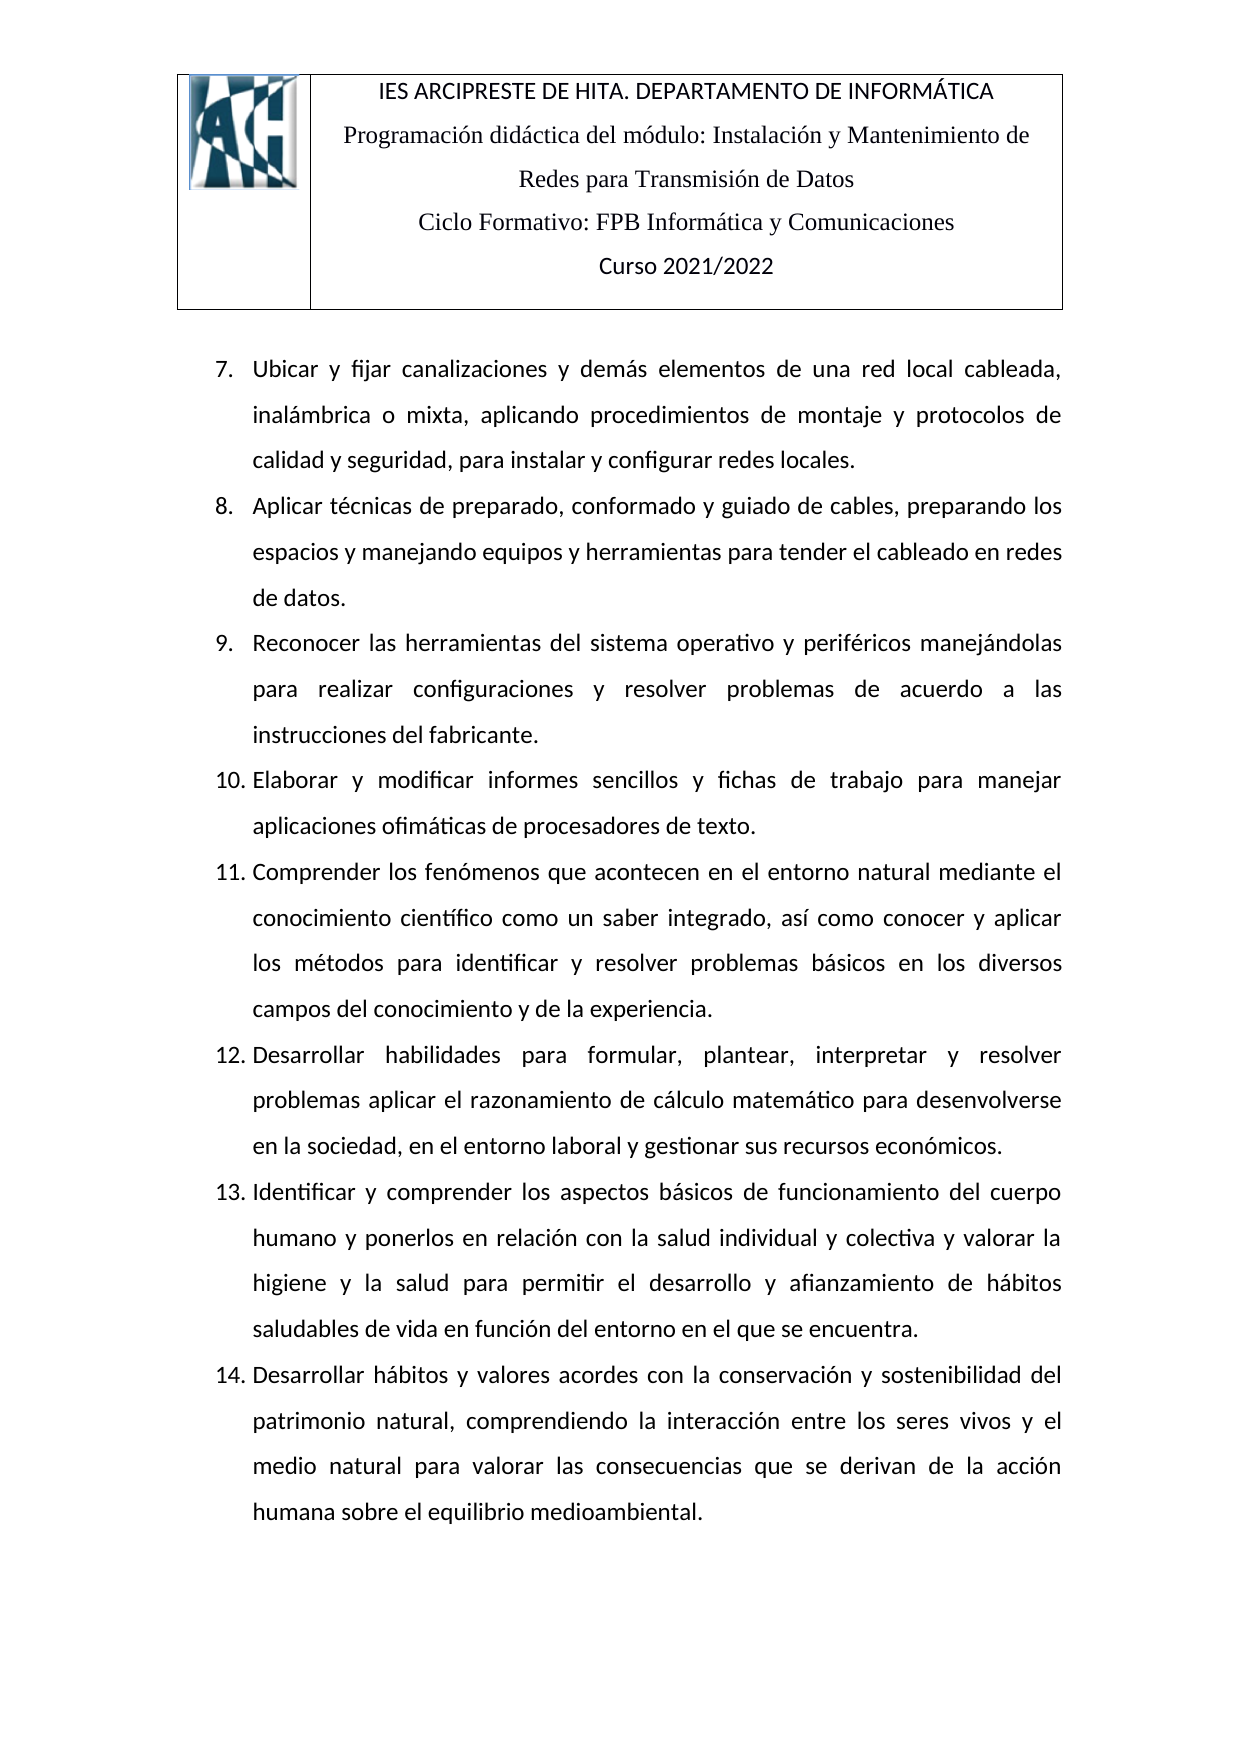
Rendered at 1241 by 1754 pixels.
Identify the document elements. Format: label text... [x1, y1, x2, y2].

list Elaborar y modificar informes sencillos y fichas de trabajo para manejar aplicaciones ofimáticas de procesadores de texto. [215, 764, 1063, 841]
list Aplicar técnicas de preparado, conformado y guiado de cables, preparando los espacios y manejando equipos y herramientas para tender el cableado en redes de datos. [215, 490, 1063, 612]
list Desarrollar habilidades para formular, plantear, interpretar y resolver problemas aplicar el razonamiento de cálculo matemático para desenvolverse en la sociedad, en el entorno laboral y gestionar sus recursos económicos. [215, 1039, 1063, 1161]
list Desarrollar hábitos y valores acordes con la conservación y sostenibilidad del patrimonio natural, comprendiendo la interacción entre los seres vivos y el medio natural para valorar las consecuencias que se derivan de la acción humana sobre el equilibrio medioambiental. [215, 1359, 1063, 1527]
list Identificar y comprender los aspectos básicos de funcionamiento del cuerpo humano y ponerlos en relación con la salud individual y colectiva y valorar la higiene y la salud para permitir el desarrollo y afianzamiento de hábitos saludables de vida en función del entorno en el que se encuentra. [215, 1176, 1063, 1344]
list Ubicar y fijar canalizaciones y demás elementos de una red local cableada, inalámbrica o mixta, aplicando procedimientos de montaje y protocolos de calidad y seguridad, para instalar y configurar redes locales. [215, 353, 1063, 475]
list Comprender los fenómenos que acontecen en el entorno natural mediante el conocimiento científico como un saber integrado, así como conocer y aplicar los métodos para identificar y resolver problemas básicos en los diversos campos del conocimiento y de la experiencia. [215, 856, 1063, 1024]
picture [187, 74, 300, 190]
list Reconocer las herramientas del sistema operativo y periféricos manejándolas para realizar configuraciones y resolver problemas de acuerdo a las instrucciones del fabricante. [215, 627, 1063, 749]
